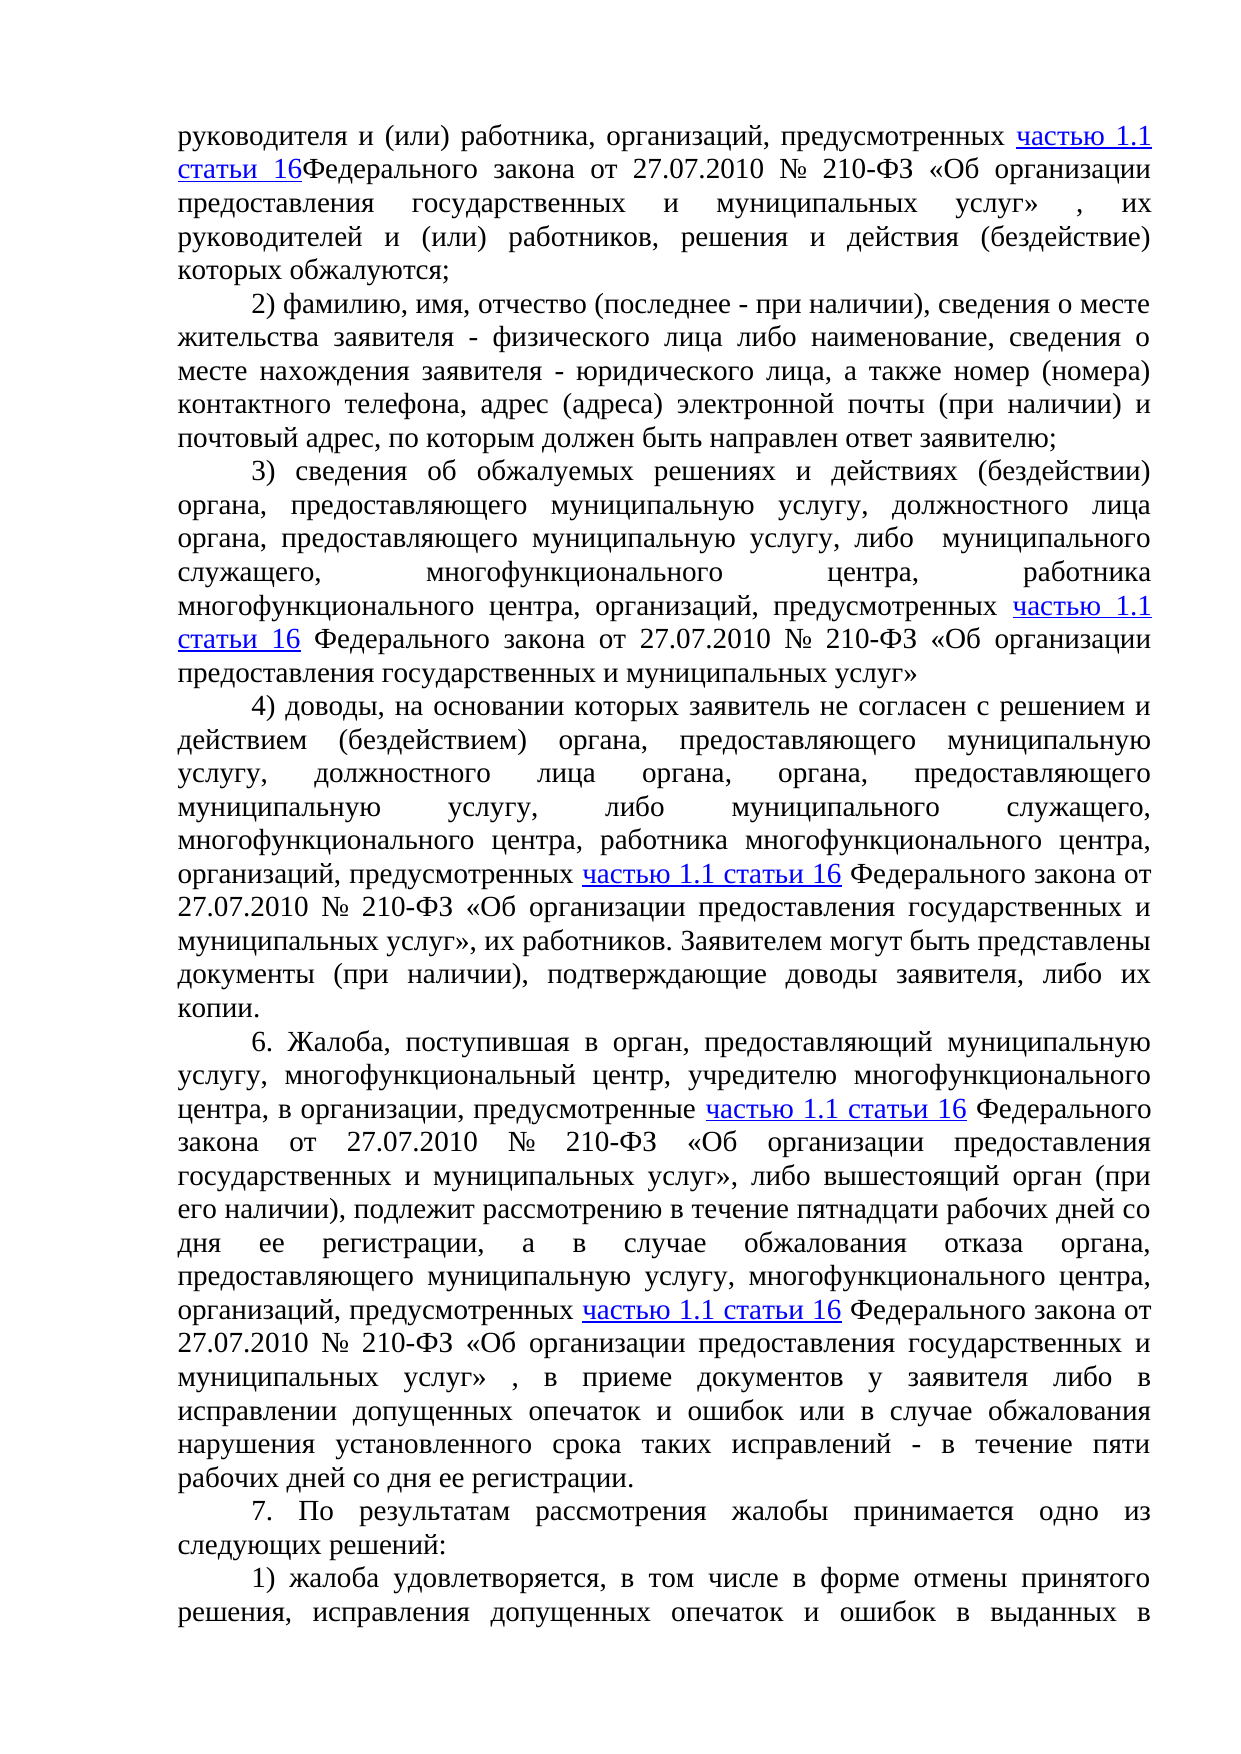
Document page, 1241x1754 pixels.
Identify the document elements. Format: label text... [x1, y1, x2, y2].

text 2) фамилию, имя, отчество (последнее - при наличии), сведения о месте жительства заявителя - физического лица либо наименование, сведения о месте нахождения заявителя - юридического лица, а также номер (номера) контактного телефона, адрес (адреса) электронной почты (при наличии) и почтовый адрес, по которым должен быть направлен ответ заявителю; [177, 286, 1152, 453]
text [177, 1560, 1152, 1627]
text 4) доводы, на основании которых заявитель не согласен с решением и действием (бездействием) органа, предоставляющего муниципальную услугу, должностного лица органа, органа, предоставляющего муниципальную услугу, либо муниципального служащего, многофункционального центра, работника многофункционального центра, организаций, предусмотренных частью 1.1 статьи 16 Федерального закона от 27.07.2010 № 210-ФЗ «Об организации предоставления государственных и муниципальных услуг», их работников. Заявителем могут быть представлены документы (при наличии), подтверждающие доводы заявителя, либо их копии. [177, 688, 1152, 1024]
text 6. Жалоба, поступившая в орган, предоставляющий муниципальную услугу, многофункциональный центр, учредителю многофункционального центра, в организации, предусмотренные частью 1.1 статьи 16 Федерального закона от 27.07.2010 № 210-ФЗ «Об организации предоставления государственных и муниципальных услуг», либо вышестоящий орган (при его наличии), подлежит рассмотрению в течение пятнадцати рабочих дней со дня ее регистрации, а в случае обжалования отказа органа, предоставляющего муниципальную услугу, многофункционального центра, организаций, предусмотренных частью 1.1 статьи 16 Федерального закона от 27.07.2010 № 210-ФЗ «Об организации предоставления государственных и муниципальных услуг» , в приеме документов у заявителя либо в исправлении допущенных опечаток и ошибок или в случае обжалования нарушения установленного срока таких исправлений - в течение пяти рабочих дней со дня ее регистрации. [177, 1024, 1152, 1493]
text 7. По результатам рассмотрения жалобы принимается одно из следующих решений: [177, 1493, 1152, 1560]
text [177, 118, 1152, 286]
text 3) сведения об обжалуемых решениях и действиях (бездействии) органа, предоставляющего муниципальную услугу, должностного лица органа, предоставляющего муниципальную услугу, либо муниципального служащего, многофункционального центра, работника многофункционального центра, организаций, предусмотренных частью 1.1 статьи 16 Федерального закона от 27.07.2010 № 210-ФЗ «Об организации предоставления государственных и муниципальных услуг» [177, 453, 1152, 688]
